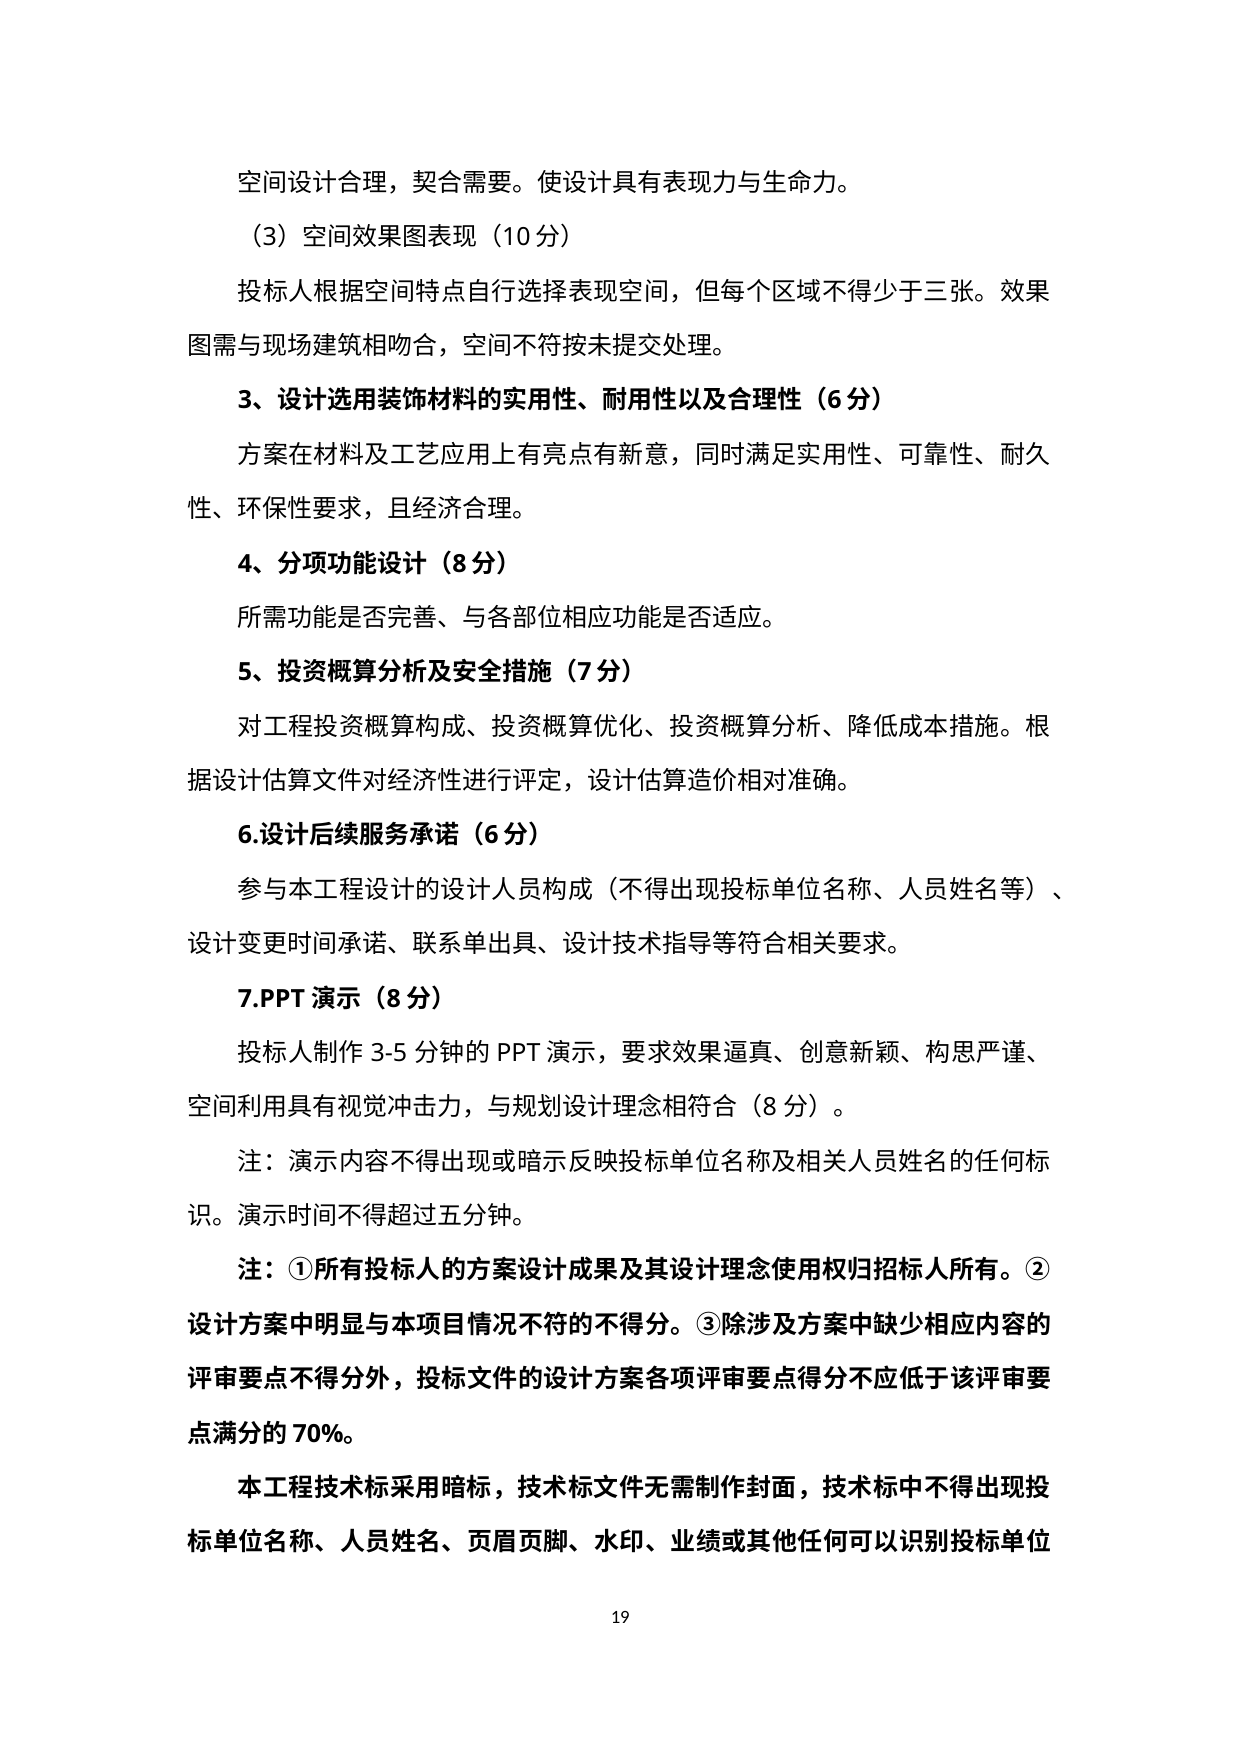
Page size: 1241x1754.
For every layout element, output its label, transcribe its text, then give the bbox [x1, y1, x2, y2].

text 投标人制作 3-5 分钟的 PPT演示，要求效果逼真、创意新颖、构思严谨、空间利用具有视觉冲击力，与规划设计理念相符合（8 分）。 [187, 1032, 1053, 1123]
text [187, 1467, 1053, 1558]
text 6.设计后续服务承诺（6分） [187, 815, 1053, 851]
text 7.PPT 演示（8分） [187, 978, 1053, 1014]
text 方案在材料及工艺应用上有亮点有新意，同时满足实用性、可靠性、耐久性、环保性要求，且经济合理。 [187, 434, 1053, 525]
text 投标人根据空间特点自行选择表现空间，但每个区域不得少于三张。效果图需与现场建筑相吻合，空间不符按未提交处理。 [187, 271, 1053, 362]
text 3、设计选用装饰材料的实用性、耐用性以及合理性（6分） [187, 380, 1053, 416]
text 4、分项功能设计（8分） [187, 543, 1053, 579]
text 空间设计合理，契合需要。使设计具有表现力与生命力。 [187, 162, 1053, 199]
text 注：演示内容不得出现或暗示反映投标单位名称及相关人员姓名的任何标识。演示时间不得超过五分钟。 [187, 1141, 1053, 1232]
text （3）空间效果图表现（10分） [187, 217, 1053, 253]
text 参与本工程设计的设计人员构成（不得出现投标单位名称、人员姓名等）、设计变更时间承诺、联系单出具、设计技术指导等符合相关要求。 [187, 869, 1053, 960]
text 对工程投资概算构成、投资概算优化、投资概算分析、降低成本措施。根据设计估算文件对经济性进行评定，设计估算造价相对准确。 [187, 706, 1053, 797]
text 注：①所有投标人的方案设计成果及其设计理念使用权归招标人所有。②设计方案中明显与本项目情况不符的不得分。③除涉及方案中缺少相应内容的评审要点不得分外，投标文件的设计方案各项评审要点得分不应低于该评审要点满分的70%。 [187, 1250, 1053, 1449]
text 5、投资概算分析及安全措施（7分） [187, 652, 1053, 688]
text 所需功能是否完善、与各部位相应功能是否适应。 [187, 597, 1053, 634]
